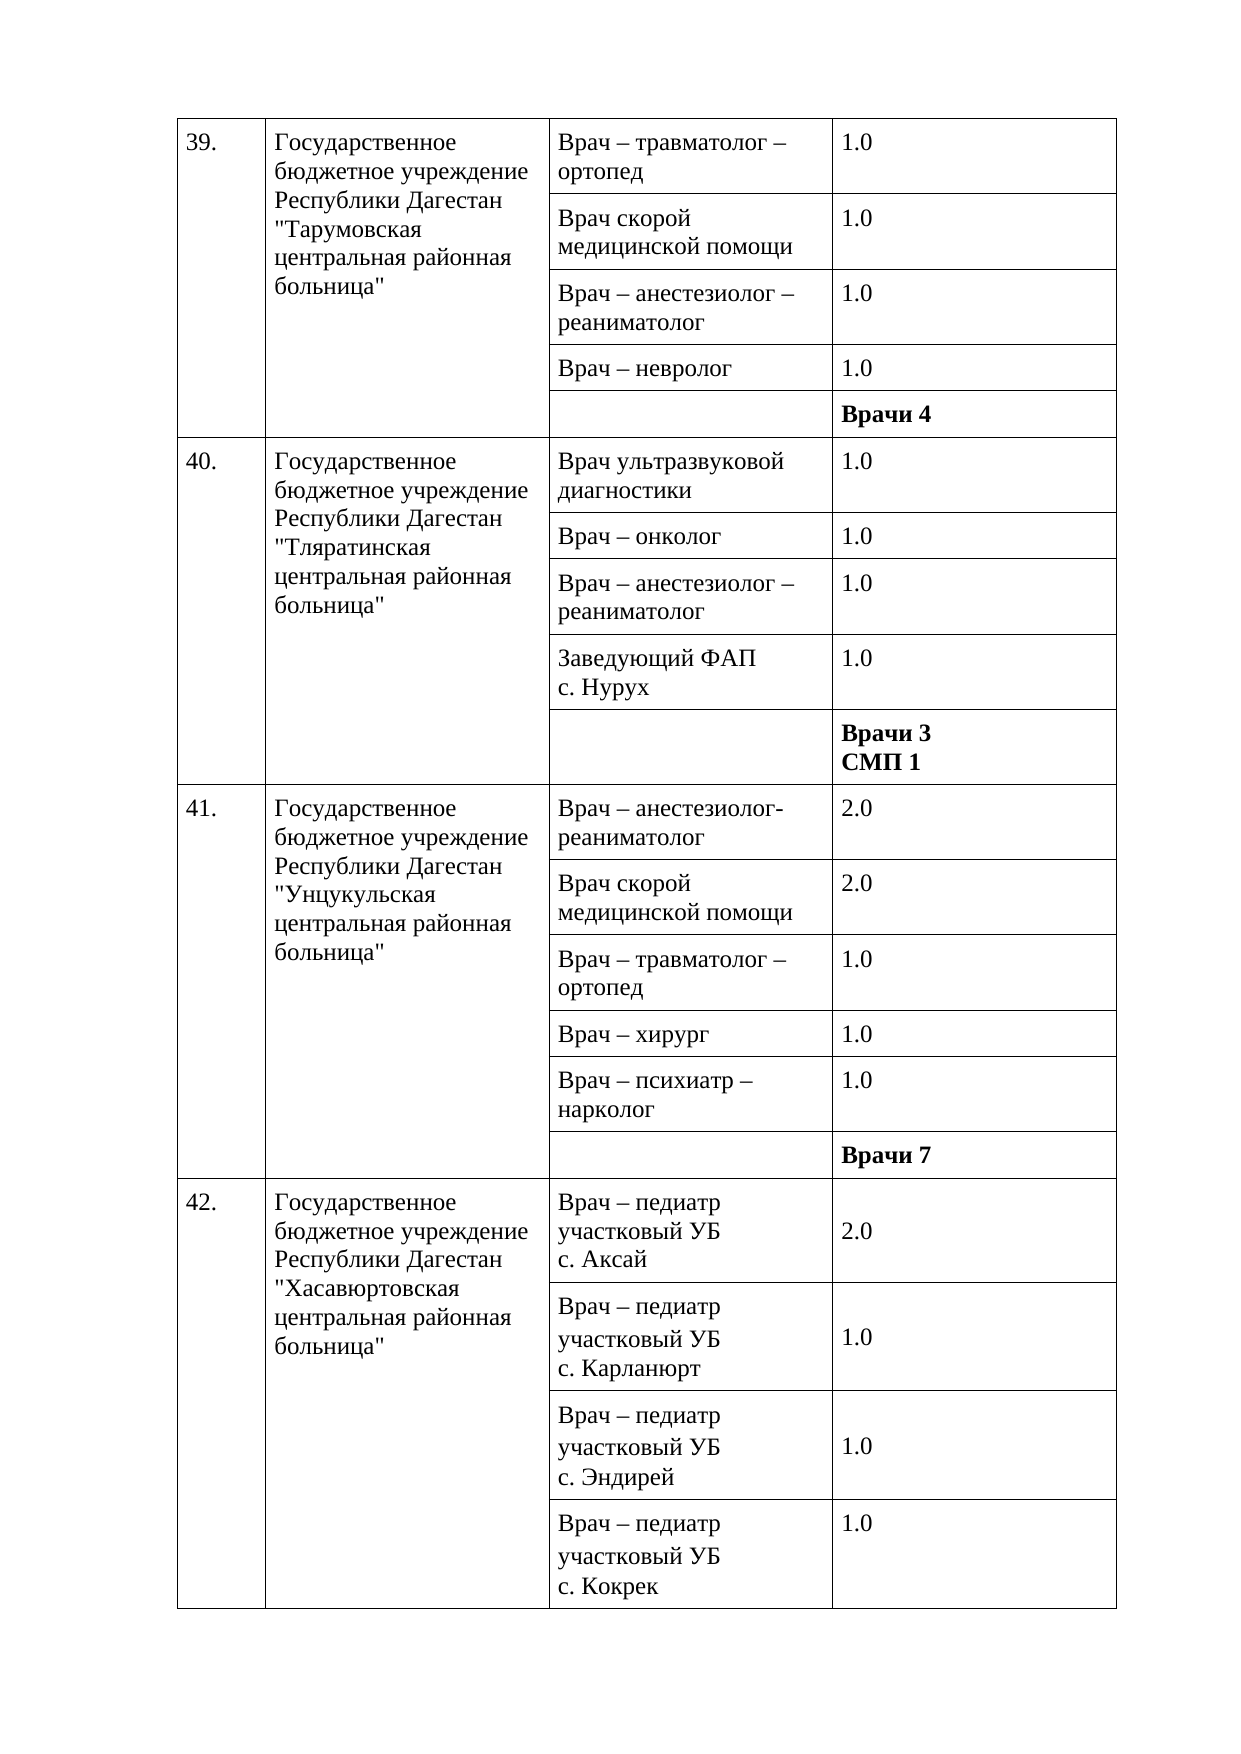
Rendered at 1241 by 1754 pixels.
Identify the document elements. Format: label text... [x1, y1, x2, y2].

table_cell 1.0 [833, 1283, 1116, 1390]
table_cell Врач – невролог [550, 345, 832, 390]
table_cell [550, 710, 832, 784]
table_cell 1.0 [833, 559, 1116, 633]
table_cell 1.0 [833, 1391, 1116, 1499]
table_cell Врач ультразвуковой диагностики [550, 438, 832, 512]
table_cell 1.0 [833, 270, 1116, 344]
table_cell Врач – анестезиолог – реаниматолог [550, 559, 832, 633]
table_cell 41. [178, 785, 265, 1178]
table_cell Врач – педиатр участковый УБ с. Эндирей [550, 1391, 832, 1499]
table_cell 1.0 [833, 119, 1116, 193]
table_cell 1.0 [833, 513, 1116, 558]
table_cell Врачи 7 [833, 1132, 1116, 1178]
table_cell Государственное бюджетное учреждение Республики Дагестан "Тляратинская центральная районная больница" [266, 438, 549, 784]
table_cell 1.0 [833, 635, 1116, 709]
table_cell Врач скорой медицинской помощи [550, 860, 832, 934]
table_cell Врач – психиатр – нарколог [550, 1057, 832, 1131]
table_cell Врач скорой медицинской помощи [550, 194, 832, 268]
table_cell 39. [178, 119, 265, 437]
table_cell Врач – педиатр участковый УБ с. Аксай [550, 1179, 832, 1282]
table_cell Врач – педиатр участковый УБ с. Кокрек [550, 1500, 832, 1608]
table_cell 2.0 [833, 785, 1116, 859]
table_cell Врач – хирург [550, 1011, 832, 1056]
table_cell 42. [178, 1179, 265, 1608]
table_cell Врач – травматолог – ортопед [550, 935, 832, 1009]
table_cell Врач – педиатр участковый УБ с. Карланюрт [550, 1283, 832, 1390]
table_cell Врач – анестезиолог-реаниматолог [550, 785, 832, 859]
table_cell 2.0 [833, 1179, 1116, 1282]
table_cell 40. [178, 438, 265, 784]
table_cell 1.0 [833, 345, 1116, 390]
table_cell 1.0 [833, 194, 1116, 268]
table_cell Государственное бюджетное учреждение Республики Дагестан "Хасавюртовская центральная районная больница" [266, 1179, 549, 1608]
table_cell Государственное бюджетное учреждение Республики Дагестан "Тарумовская центральная районная больница" [266, 119, 549, 437]
table_cell 1.0 [833, 935, 1116, 1009]
table_cell Государственное бюджетное учреждение Республики Дагестан "Унцукульская центральная районная больница" [266, 785, 549, 1178]
table_cell [550, 391, 832, 437]
table_cell Врач – травматолог – ортопед [550, 119, 832, 193]
table_cell Врачи 3 СМП 1 [833, 710, 1116, 784]
table_cell Заведующий ФАП с. Нурух [550, 635, 832, 709]
table_cell 1.0 [833, 438, 1116, 512]
table_cell Врачи 4 [833, 391, 1116, 437]
table_cell 1.0 [833, 1011, 1116, 1056]
table_cell Врач – анестезиолог – реаниматолог [550, 270, 832, 344]
table_cell 2.0 [833, 860, 1116, 934]
table_cell [550, 1132, 832, 1178]
table_cell 1.0 [833, 1057, 1116, 1131]
table_cell 1.0 [833, 1500, 1116, 1608]
table_cell Врач – онколог [550, 513, 832, 558]
